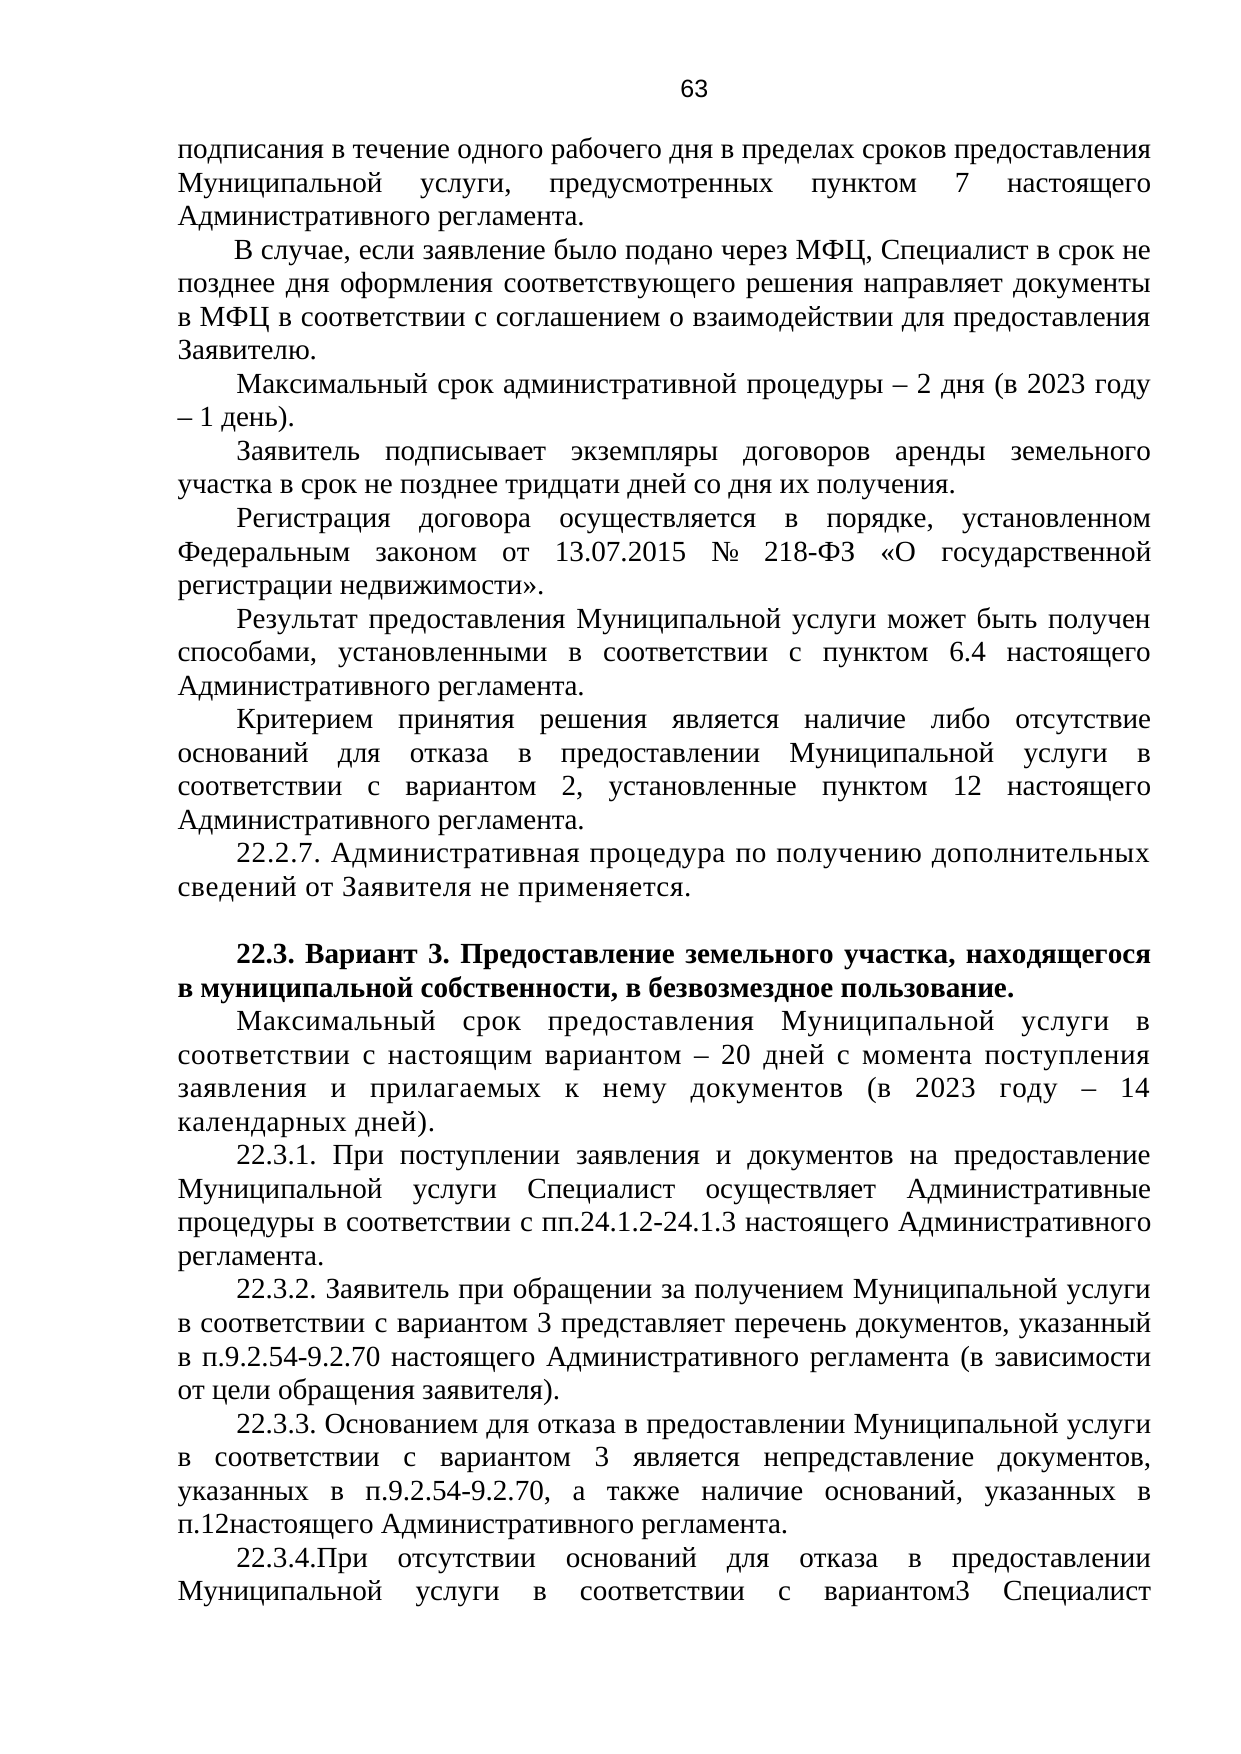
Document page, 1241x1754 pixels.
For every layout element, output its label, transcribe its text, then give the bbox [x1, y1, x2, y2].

text В случае, если заявление было подано через МФЦ, Специалист в срок не позднее дня оформления соответствующего решения направляет документы в МФЦ в соответствии с соглашением о взаимодействии для предоставления Заявителю. [177, 232, 1152, 366]
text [177, 131, 1152, 232]
text Критерием принятия решения является наличие либо отсутствие оснований для отказа в предоставлении Муниципальной услуги в соответствии с вариантом 2, установленные пунктом 12 настоящего Административного регламента. [177, 701, 1152, 836]
text 22.2.7. Административная процедура по получению дополнительных сведений от Заявителя не применяется. [177, 836, 1152, 903]
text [177, 1540, 1152, 1607]
text Заявитель подписывает экземпляры договоров аренды земельного участка в срок не позднее тридцати дней со дня их получения. [177, 433, 1152, 500]
text Максимальный срок предоставления Муниципальной услуги в соответствии с настоящим вариантом – 20 дней с момента поступления заявления и прилагаемых к нему документов (в 2023 году – 14 календарных дней). [177, 1003, 1152, 1137]
text Результат предоставления Муниципальной услуги может быть получен способами, установленными в соответствии с пунктом 6.4 настоящего Административного регламента. [177, 601, 1152, 701]
list 22.3. Вариант 3. Предоставление земельного участка, находящегося в муниципальной собственности, в безвозмездное пользование. [177, 936, 1152, 1003]
text 22.3.1. При поступлении заявления и документов на предоставление Муниципальной услуги Специалист осуществляет Административные процедуры в соответствии с пп.24.1.2-24.1.3 настоящего Административного регламента. [177, 1137, 1152, 1272]
text 22.3.3. Основанием для отказа в предоставлении Муниципальной услуги в соответствии с вариантом 3 является непредставление документов, указанных в п.9.2.54-9.2.70, а также наличие оснований, указанных в п.12настоящего Административного регламента. [177, 1406, 1152, 1540]
text Регистрация договора осуществляется в порядке, установленном Федеральным законом от 13.07.2015 № 218-ФЗ «О государственной регистрации недвижимости». [177, 500, 1152, 601]
text 22.3.2. Заявитель при обращении за получением Муниципальной услуги в соответствии с вариантом 3 представляет перечень документов, указанный в п.9.2.54-9.2.70 настоящего Административного регламента (в зависимости от цели обращения заявителя). [177, 1272, 1152, 1406]
text Максимальный срок административной процедуры – 2 дня (в 2023 году – 1 день). [177, 366, 1152, 433]
